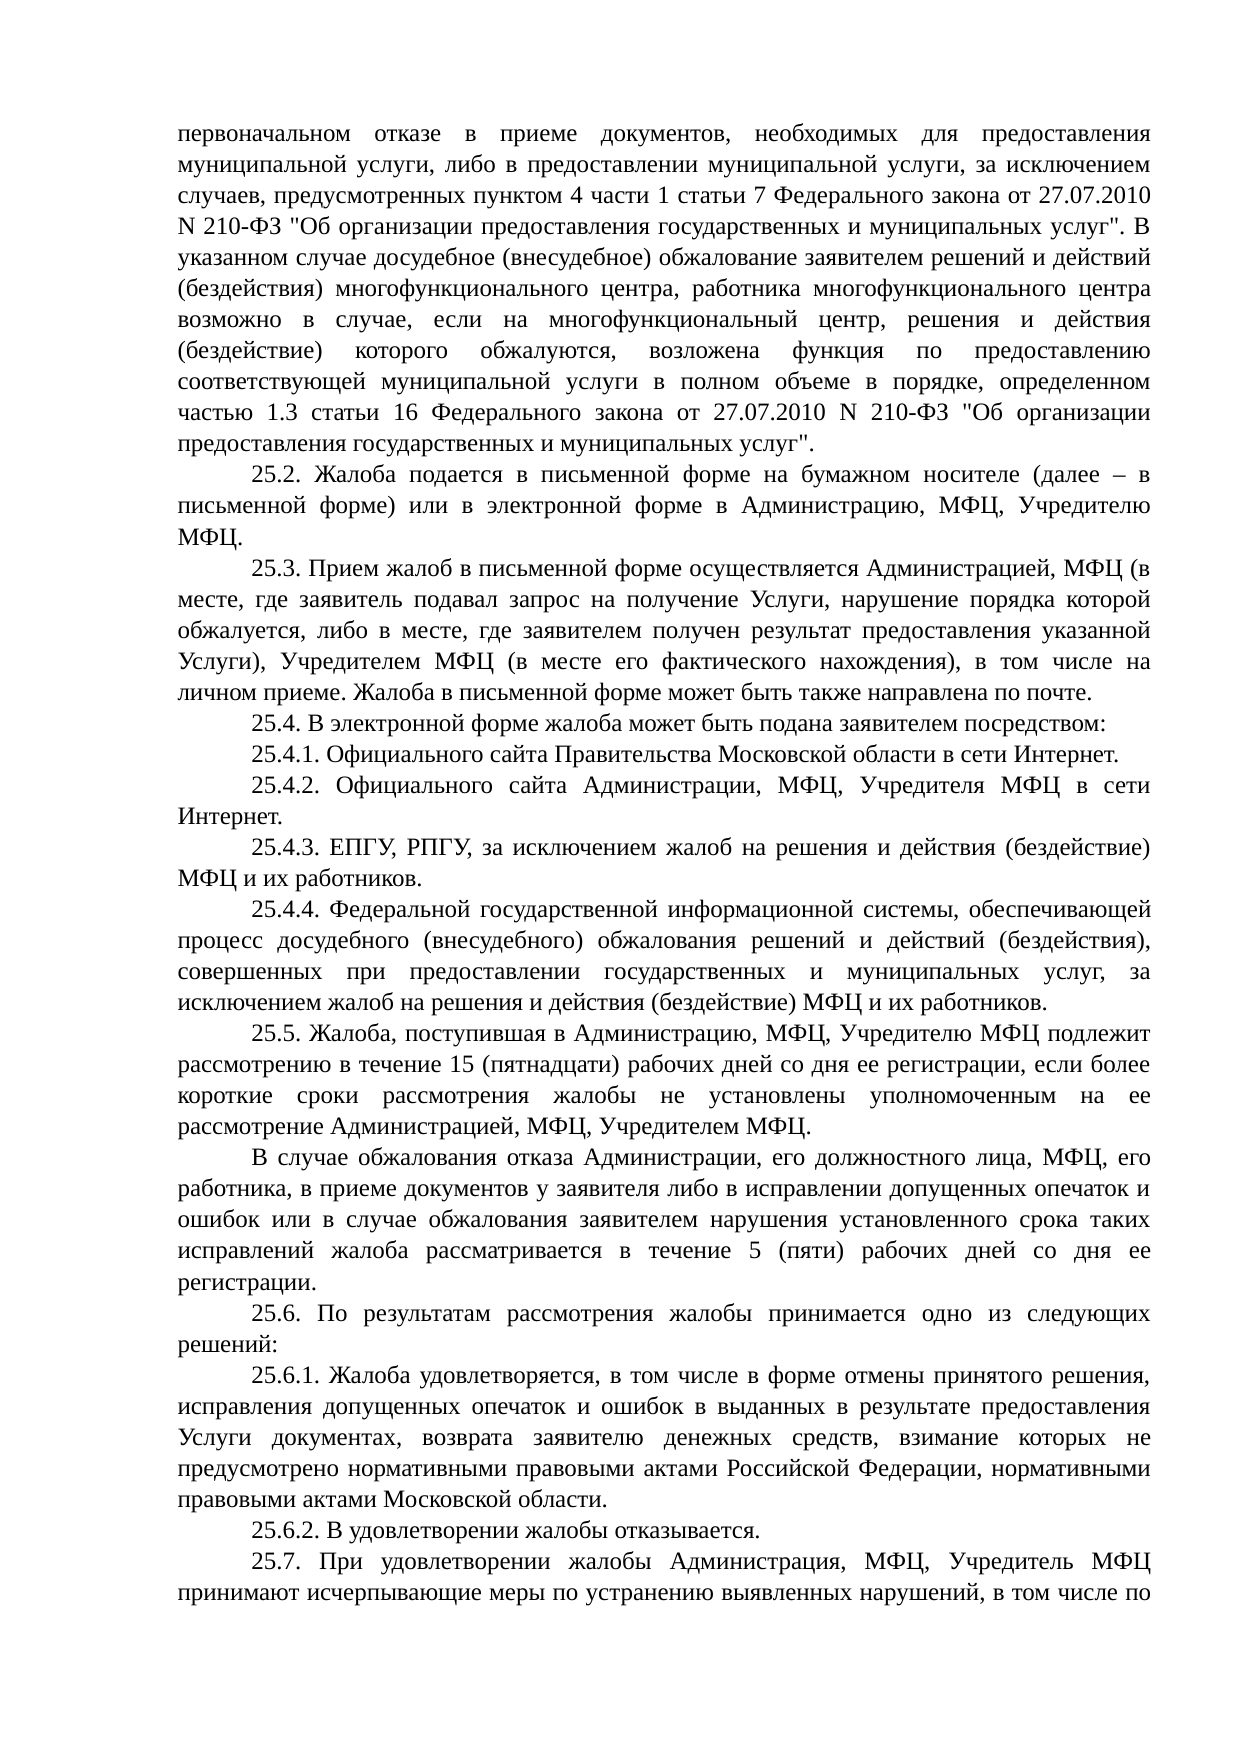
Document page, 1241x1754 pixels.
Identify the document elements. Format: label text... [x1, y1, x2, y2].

text 25.6.2. В удовлетворении жалобы отказывается. [177, 1515, 1152, 1544]
text 25.5. Жалоба, поступившая в Администрацию, МФЦ, Учредителю МФЦ подлежит рассмотрению в течение 15 (пятнадцати) рабочих дней со дня ее регистрации, если более короткие сроки рассмотрения жалобы не установлены уполномоченным на ее рассмотрение Администрацией, МФЦ, Учредителем МФЦ. [177, 1018, 1152, 1140]
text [177, 118, 1152, 457]
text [177, 1546, 1152, 1606]
text 25.4. В электронной форме жалоба может быть подана заявителем посредством: [177, 708, 1152, 737]
text 25.2. Жалоба подается в письменной форме на бумажном носителе (далее – в письменной форме) или в электронной форме в Администрацию, МФЦ, Учредителю МФЦ. [177, 459, 1152, 550]
text 25.3. Прием жалоб в письменной форме осуществляется Администрацией, МФЦ (в месте, где заявитель подавал запрос на получение Услуги, нарушение порядка которой обжалуется, либо в месте, где заявителем получен результат предоставления указанной Услуги), Учредителем МФЦ (в месте его фактического нахождения), в том числе на личном приеме. Жалоба в письменной форме может быть также направлена по почте. [177, 553, 1152, 706]
text 25.4.2. Официального сайта Администрации, МФЦ, Учредителя МФЦ в сети Интернет. [177, 770, 1152, 830]
text 25.4.3. ЕПГУ, РПГУ, за исключением жалоб на решения и действия (бездействие) МФЦ и их работников. [177, 832, 1152, 892]
text 25.4.1. Официального сайта Правительства Московской области в сети Интернет. [177, 739, 1152, 768]
text 25.6. По результатам рассмотрения жалобы принимается одно из следующих решений: [177, 1298, 1152, 1357]
text 25.4.4. Федеральной государственной информационной системы, обеспечивающей процесс досудебного (внесудебного) обжалования решений и действий (бездействия), совершенных при предоставлении государственных и муниципальных услуг, за исключением жалоб на решения и действия (бездействие) МФЦ и их работников. [177, 894, 1152, 1016]
text 25.6.1. Жалоба удовлетворяется, в том числе в форме отмены принятого решения, исправления допущенных опечаток и ошибок в выданных в результате предоставления Услуги документах, возврата заявителю денежных средств, взимание которых не предусмотрено нормативными правовыми актами Российской Федерации, нормативными правовыми актами Московской области. [177, 1360, 1152, 1513]
text В случае обжалования отказа Администрации, его должностного лица, МФЦ, его работника, в приеме документов у заявителя либо в исправлении допущенных опечаток и ошибок или в случае обжалования заявителем нарушения установленного срока таких исправлений жалоба рассматривается в течение 5 (пяти) рабочих дней со дня ее регистрации. [177, 1142, 1152, 1295]
